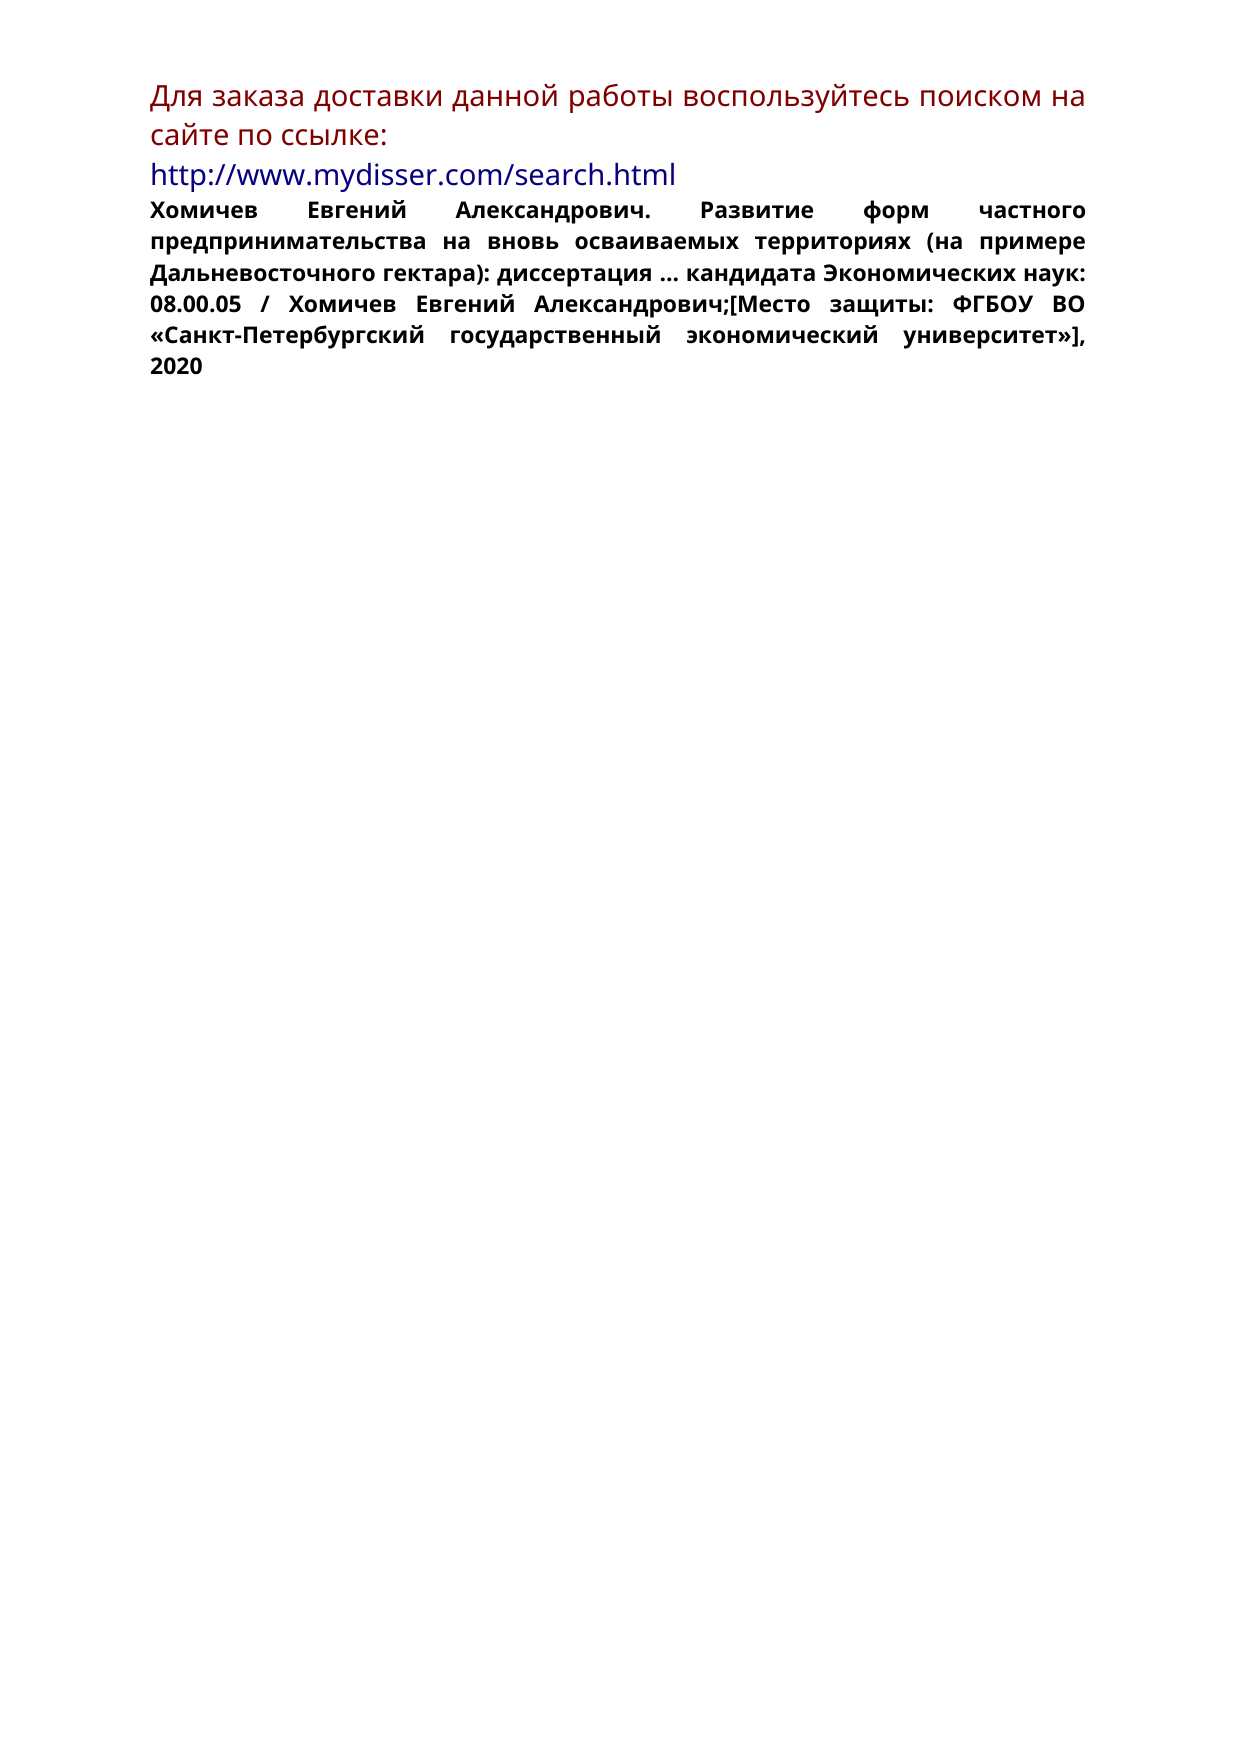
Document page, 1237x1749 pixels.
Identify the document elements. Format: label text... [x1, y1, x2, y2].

text Хомичев Евгений Александрович. Развитие форм частного предпринимательства на вновь осваиваемых территориях (на примере Дальневосточного гектара): диссертация ... кандидата Экономических наук: 08.00.05 / Хомичев Евгений Александрович;[Место защиты: ФГБОУ ВО «Санкт-Петербургский государственный экономический университет»], 2020 [150, 194, 1086, 382]
